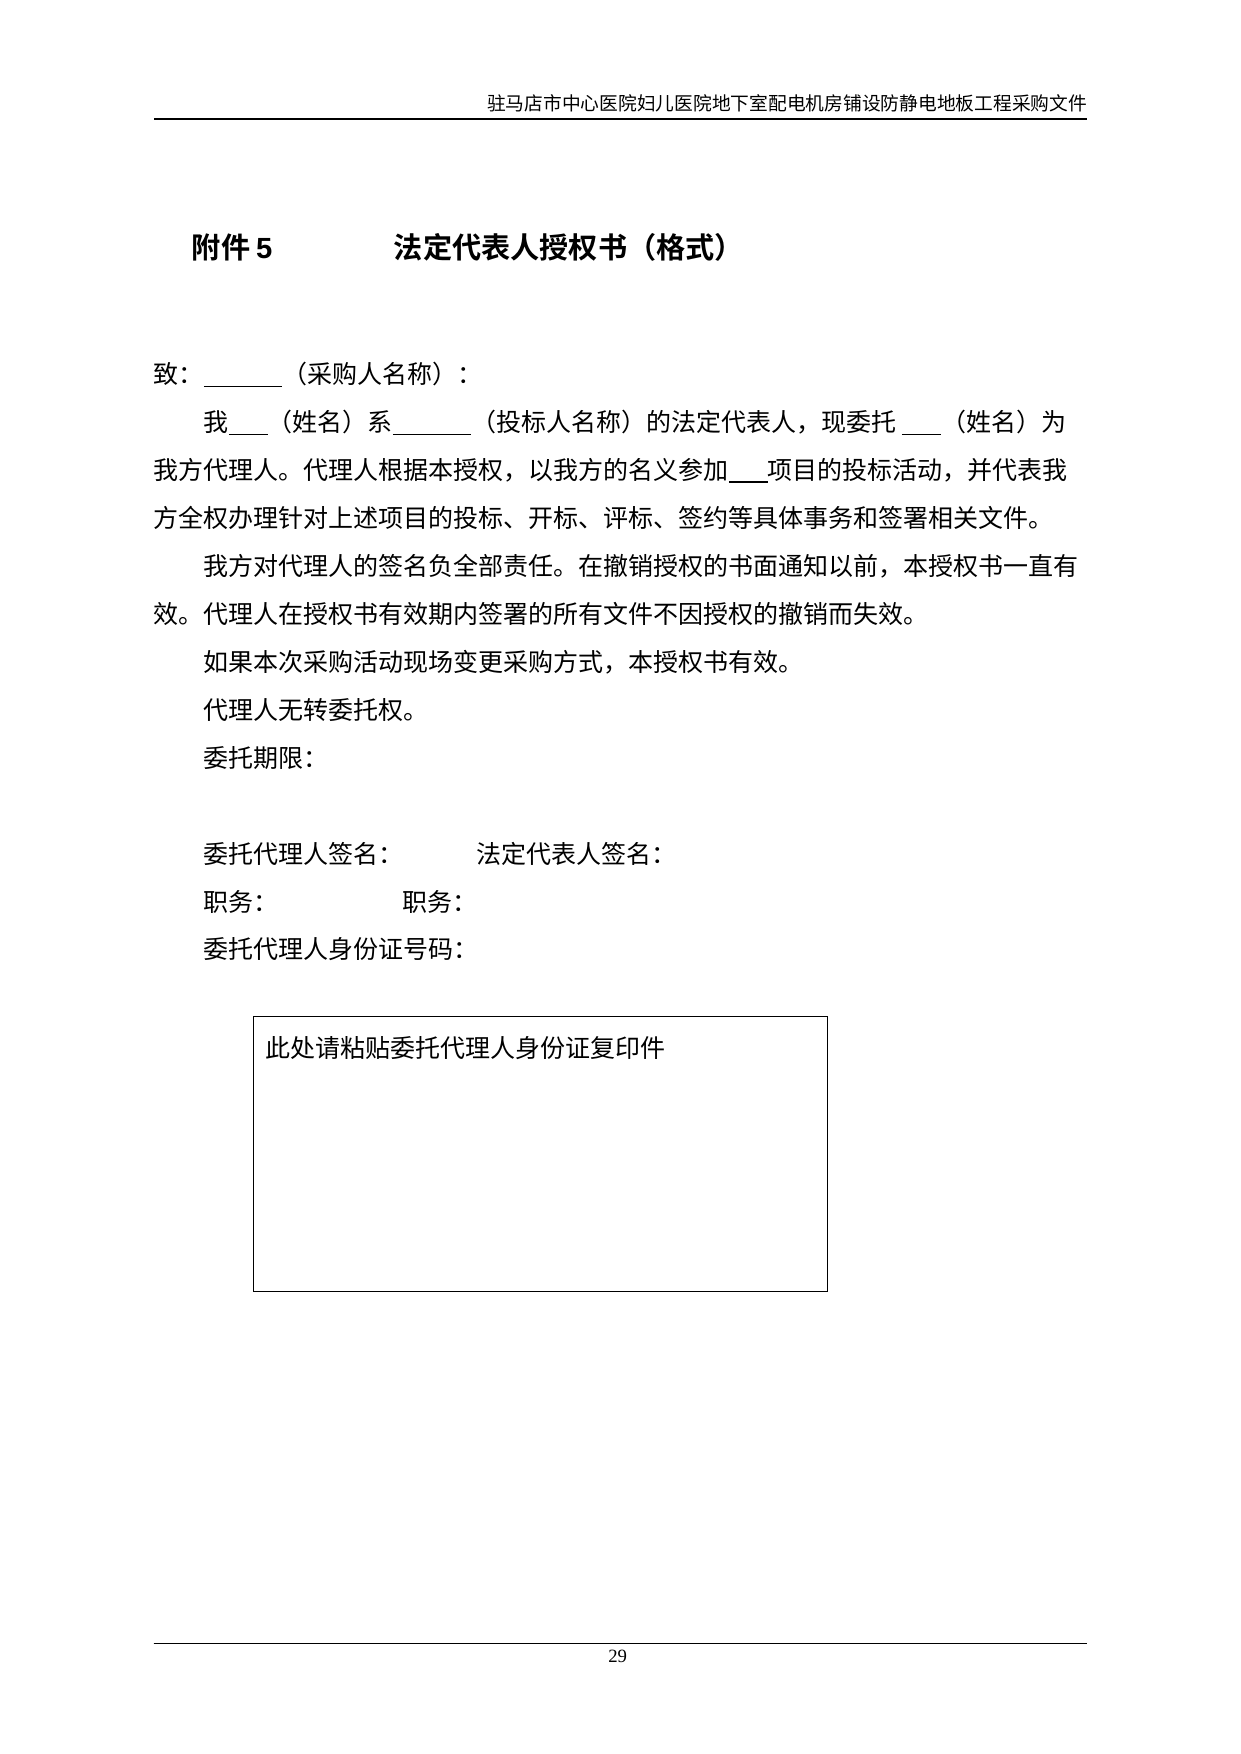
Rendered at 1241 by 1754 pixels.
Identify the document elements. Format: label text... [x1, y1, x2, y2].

text 委托代理人签名： 法定代表人签名： [153, 825, 1087, 873]
text 我方对代理人的签名负全部责任。在撤销授权的书面通知以前，本授权书一直有效。代理人在授权书有效期内签署的所有文件不因授权的撤销而失效。 [153, 537, 1087, 633]
table_header 此处请粘贴委托代理人身份证复印件 [254, 1017, 827, 1291]
text 致： （采购人名称）： [153, 346, 1087, 393]
text 代理人无转委托权。 [153, 681, 1087, 729]
text 委托代理人身份证号码： [153, 921, 1087, 968]
text 如果本次采购活动现场变更采购方式，本授权书有效。 [153, 633, 1087, 681]
text 我 （姓名）系 （投标人名称）的法定代表人，现委托 （姓名）为我方代理人。代理人根据本授权，以我方的名义参加 项目的投标活动，并代表我方全权办理针对上述项目的投标、开标、评标、签约等具体事务和签署相关文件。 [153, 393, 1087, 537]
text 附件5 法定代表人授权书（格式） [153, 213, 1087, 279]
text 委托期限： [153, 729, 1087, 777]
text 职务： 职务： [153, 873, 1087, 921]
